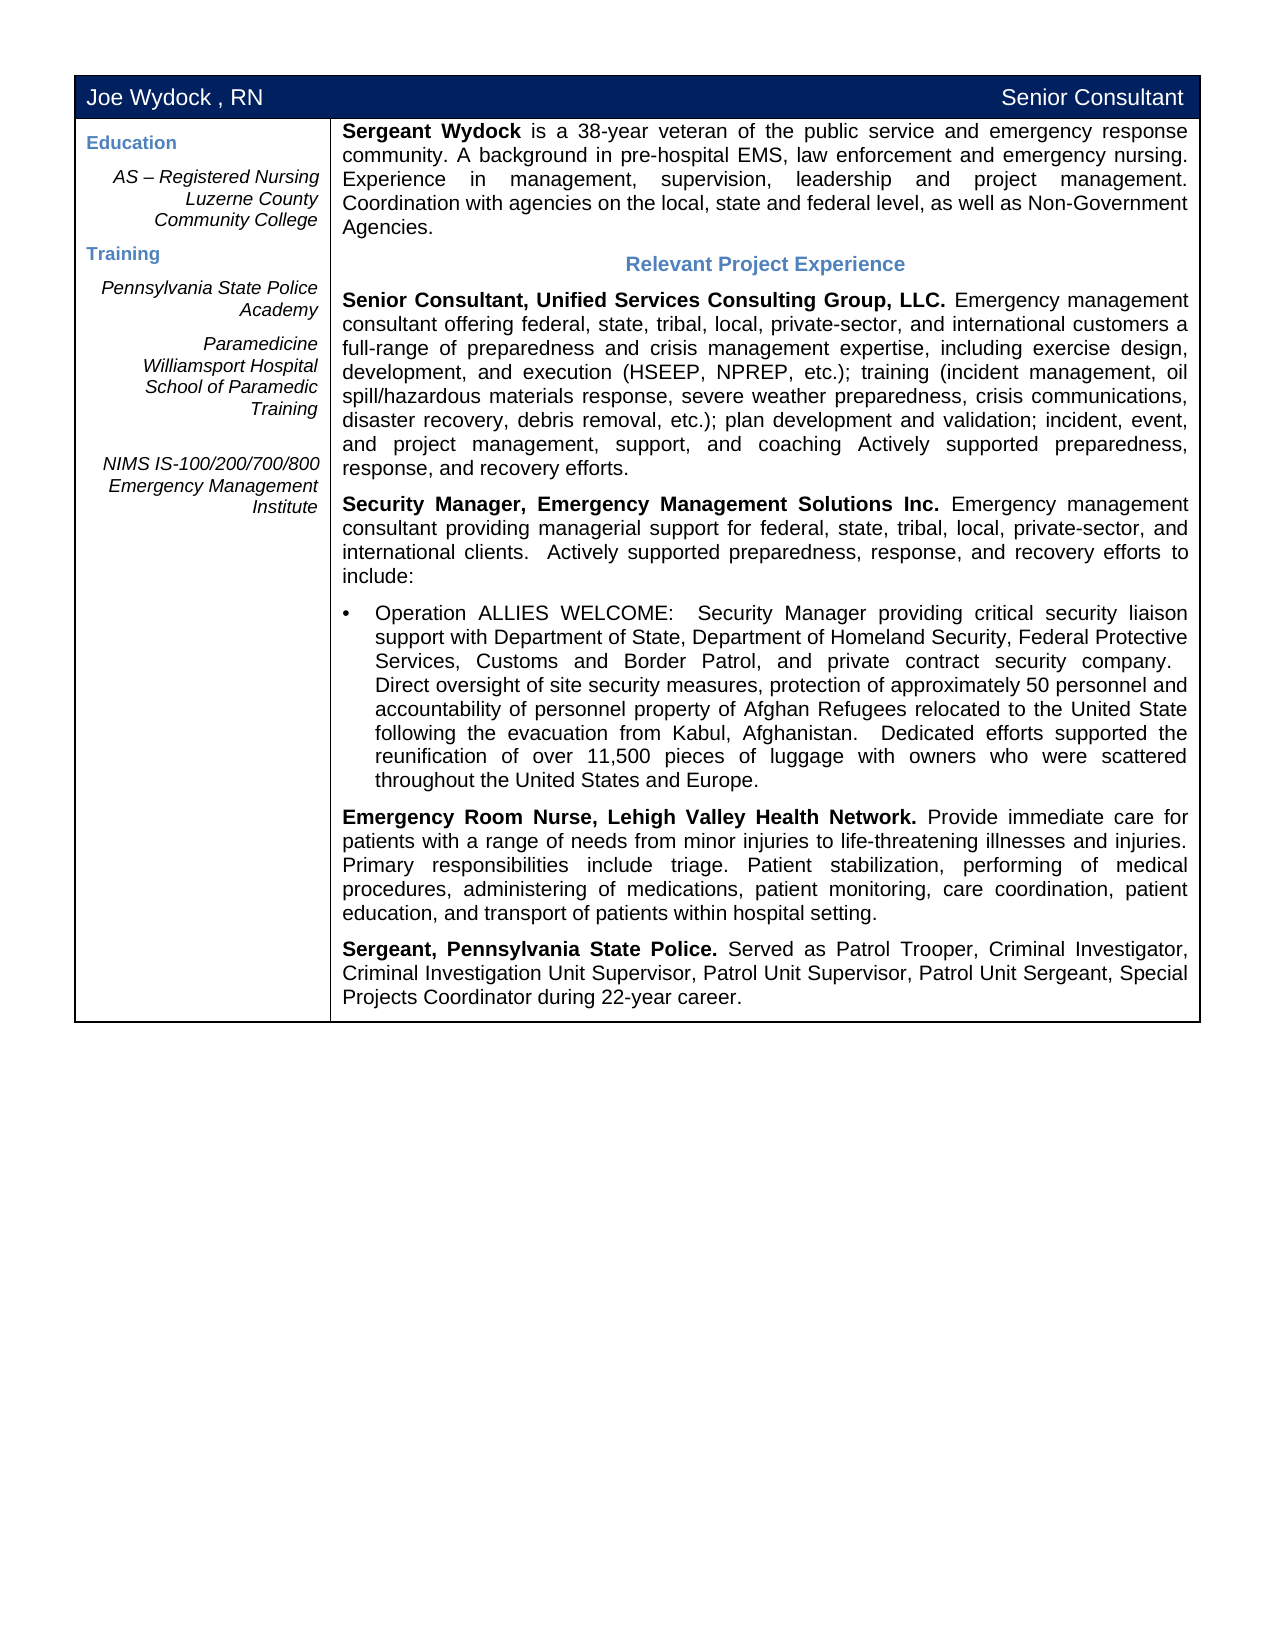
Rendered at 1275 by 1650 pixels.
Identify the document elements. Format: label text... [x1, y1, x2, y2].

table_cell Sergeant Wydock is a 38-year veteran of the public service and emergency response community. A background in pre-hospital EMS, law enforcement and emergency nursing. Experience in management, supervision, leadership and project management. Coordination with agencies on the local, state and federal level, as well as Non-Government Agencies. Relevant Project Experience Senior Consultant, Unified Services Consulting Group, LLC. Emergency management consultant offering federal, state, tribal, local, private-sector, and international customers a full-range of preparedness and crisis management expertise, including exercise design, development, and execution (HSEEP, NPREP, etc.); training (incident management, oil spill/hazardous materials response, severe weather preparedness, crisis communications, disaster recovery, debris removal, etc.); plan development and validation; incident, event, and project management, support, and coaching Actively supported preparedness, response, and recovery efforts. Security Manager, Emergency Management Solutions Inc. Emergency management consultant providing managerial support for federal, state, tribal, local, private-sector, and international clients. Actively supported preparedness, response, and recovery efforts to include: Operation ALLIES WELCOME: Security Manager providing critical security liaison support with Department of State, Department of Homeland Security, Federal Protective Services, Customs and Border Patrol, and private contract security company. Direct oversight of site security measures, protection of approximately 50 personnel and accountability of personnel property of Afghan Refugees relocated to the United State following the evacuation from Kabul, Afghanistan. Dedicated efforts supported the reunification of over 11,500 pieces of luggage with owners who were scattered throughout the United States and Europe. Emergency Room Nurse, Lehigh Valley Health Network. Provide immediate care for patients with a range of needs from minor injuries to life-threatening illnesses and injuries. Primary responsibilities include triage. Patient stabilization, performing of medical procedures, administering of medications, patient monitoring, care coordination, patient education, and transport of patients within hospital setting. Sergeant, Pennsylvania State Police. Served as Patrol Trooper, Criminal Investigator, Criminal Investigation Unit Supervisor, Patrol Unit Supervisor, Patrol Unit Sergeant, Special Projects Coordinator during 22-year career. [331, 119, 1199, 1021]
table_cell Education AS – Registered Nursing Luzerne County Community College Training Pennsylvania State Police Academy Paramedicine Williamsport Hospital School of Paramedic Training NIMS IS-100/200/700/800 Emergency Management Institute [76, 119, 330, 1021]
table_header Joe Wydock , RN Senior Consultant [76, 76, 1199, 118]
